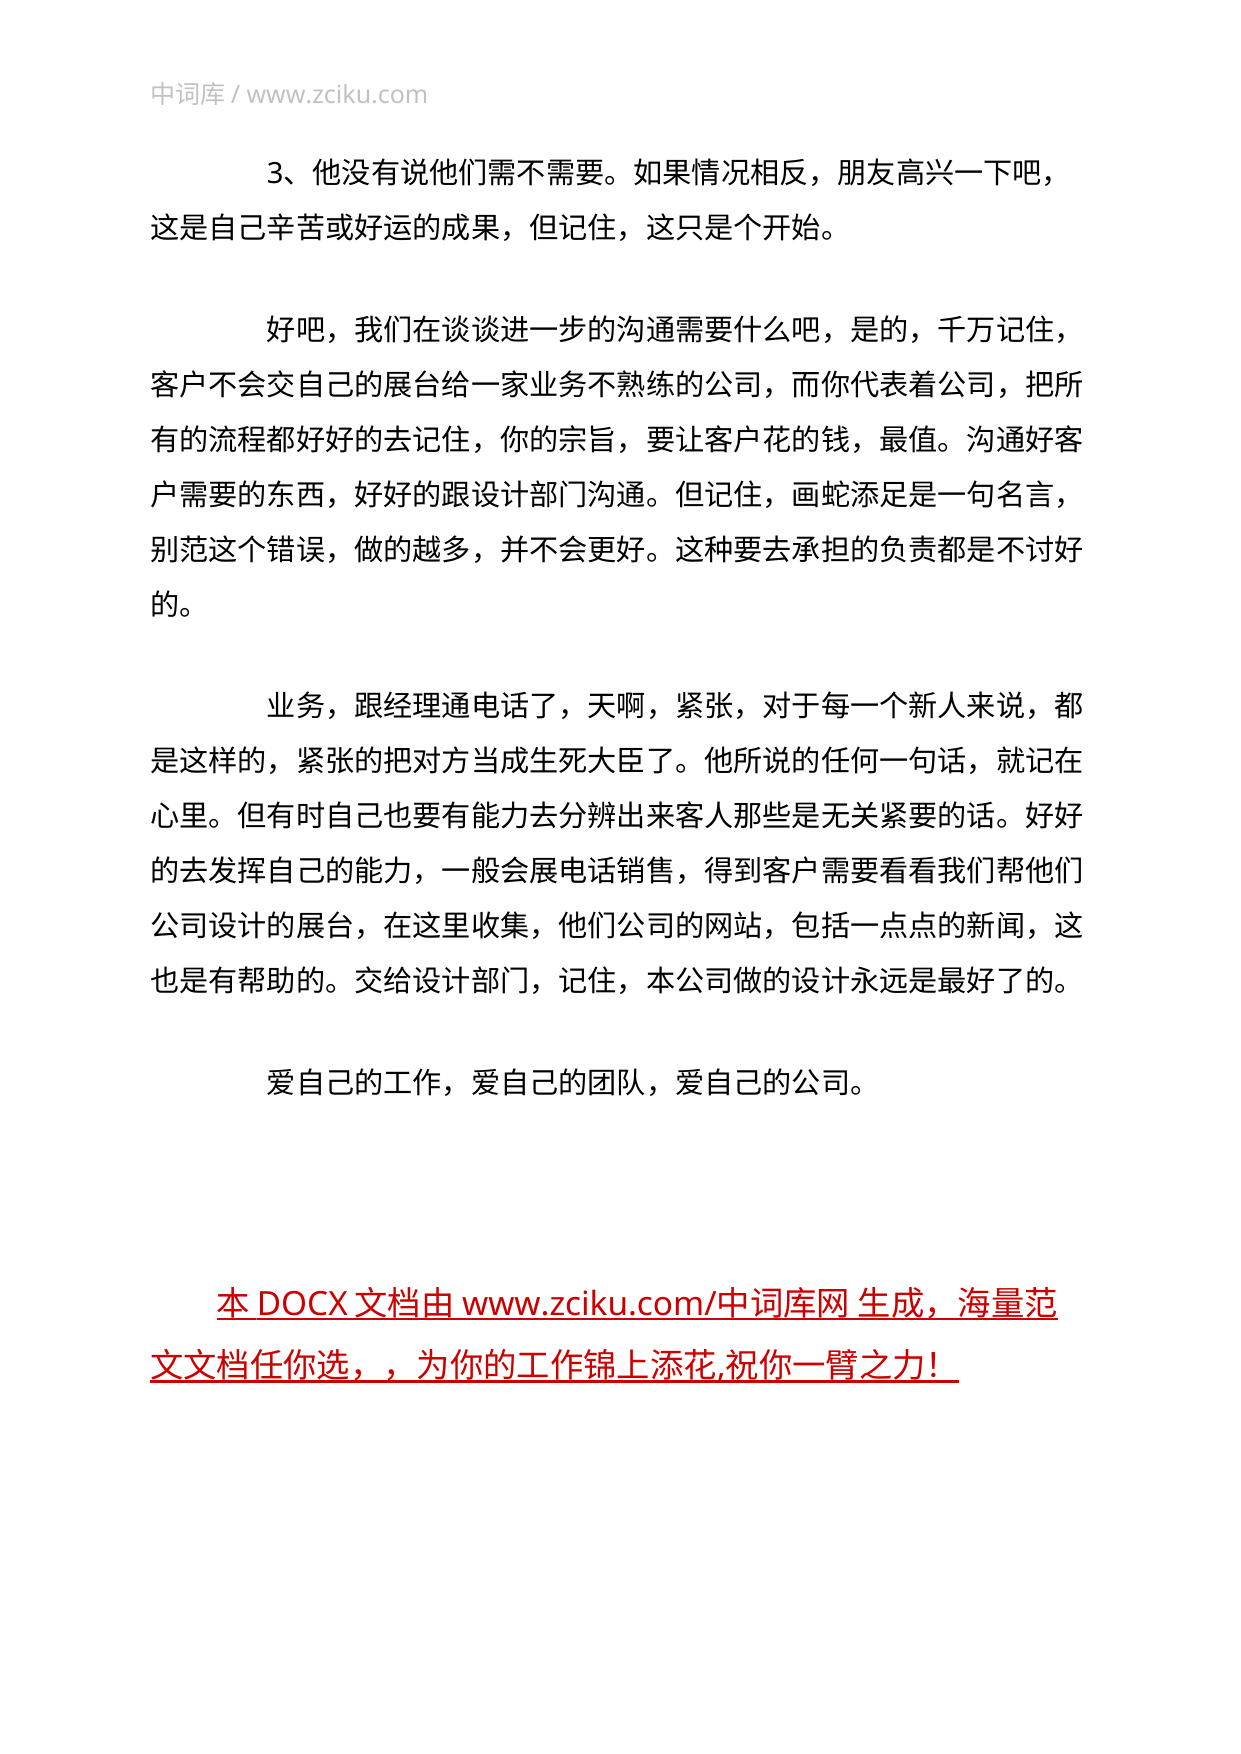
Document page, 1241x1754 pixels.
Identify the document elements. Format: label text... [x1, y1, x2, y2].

text 好吧，我们在谈谈进一步的沟通需要什么吧，是的，千万记住，客户不会交自己的展台给一家业务不熟练的公司，而你代表着公司，把所有的流程都好好的去记住，你的宗旨，要让客户花的钱，最值。沟通好客户需要的东西，好好的跟设计部门沟通。但记住，画蛇添足是一句名言，别范这个错误，做的越多，并不会更好。这种要去承担的负责都是不讨好的。 [150, 307, 1090, 623]
text 业务，跟经理通电话了，天啊，紧张，对于每一个新人来说，都是这样的，紧张的把对方当成生死大臣了。他所说的任何一句话，就记在心里。但有时自己也要有能力去分辨出来客人那些是无关紧要的话。好好的去发挥自己的能力，一般会展电话销售，得到客户需要看看我们帮他们公司设计的展台，在这里收集，他们公司的网站，包括一点点的新闻，这也是有帮助的。交给设计部门，记住，本公司做的设计永远是最好了的。 [150, 683, 1090, 1000]
text 爱自己的工作，爱自己的团队，爱自己的公司。 [150, 1059, 1090, 1102]
text 本DOCX文档由 www.zciku.com/中词库网 生成，海量范文文档任你选，，为你的工作锦上添花,祝你一臂之力！ [150, 1276, 1090, 1388]
text 3、他没有说他们需不需要。如果情况相反，朋友高兴一下吧，这是自己辛苦或好运的成果，但记住，这只是个开始。 [150, 150, 1090, 247]
